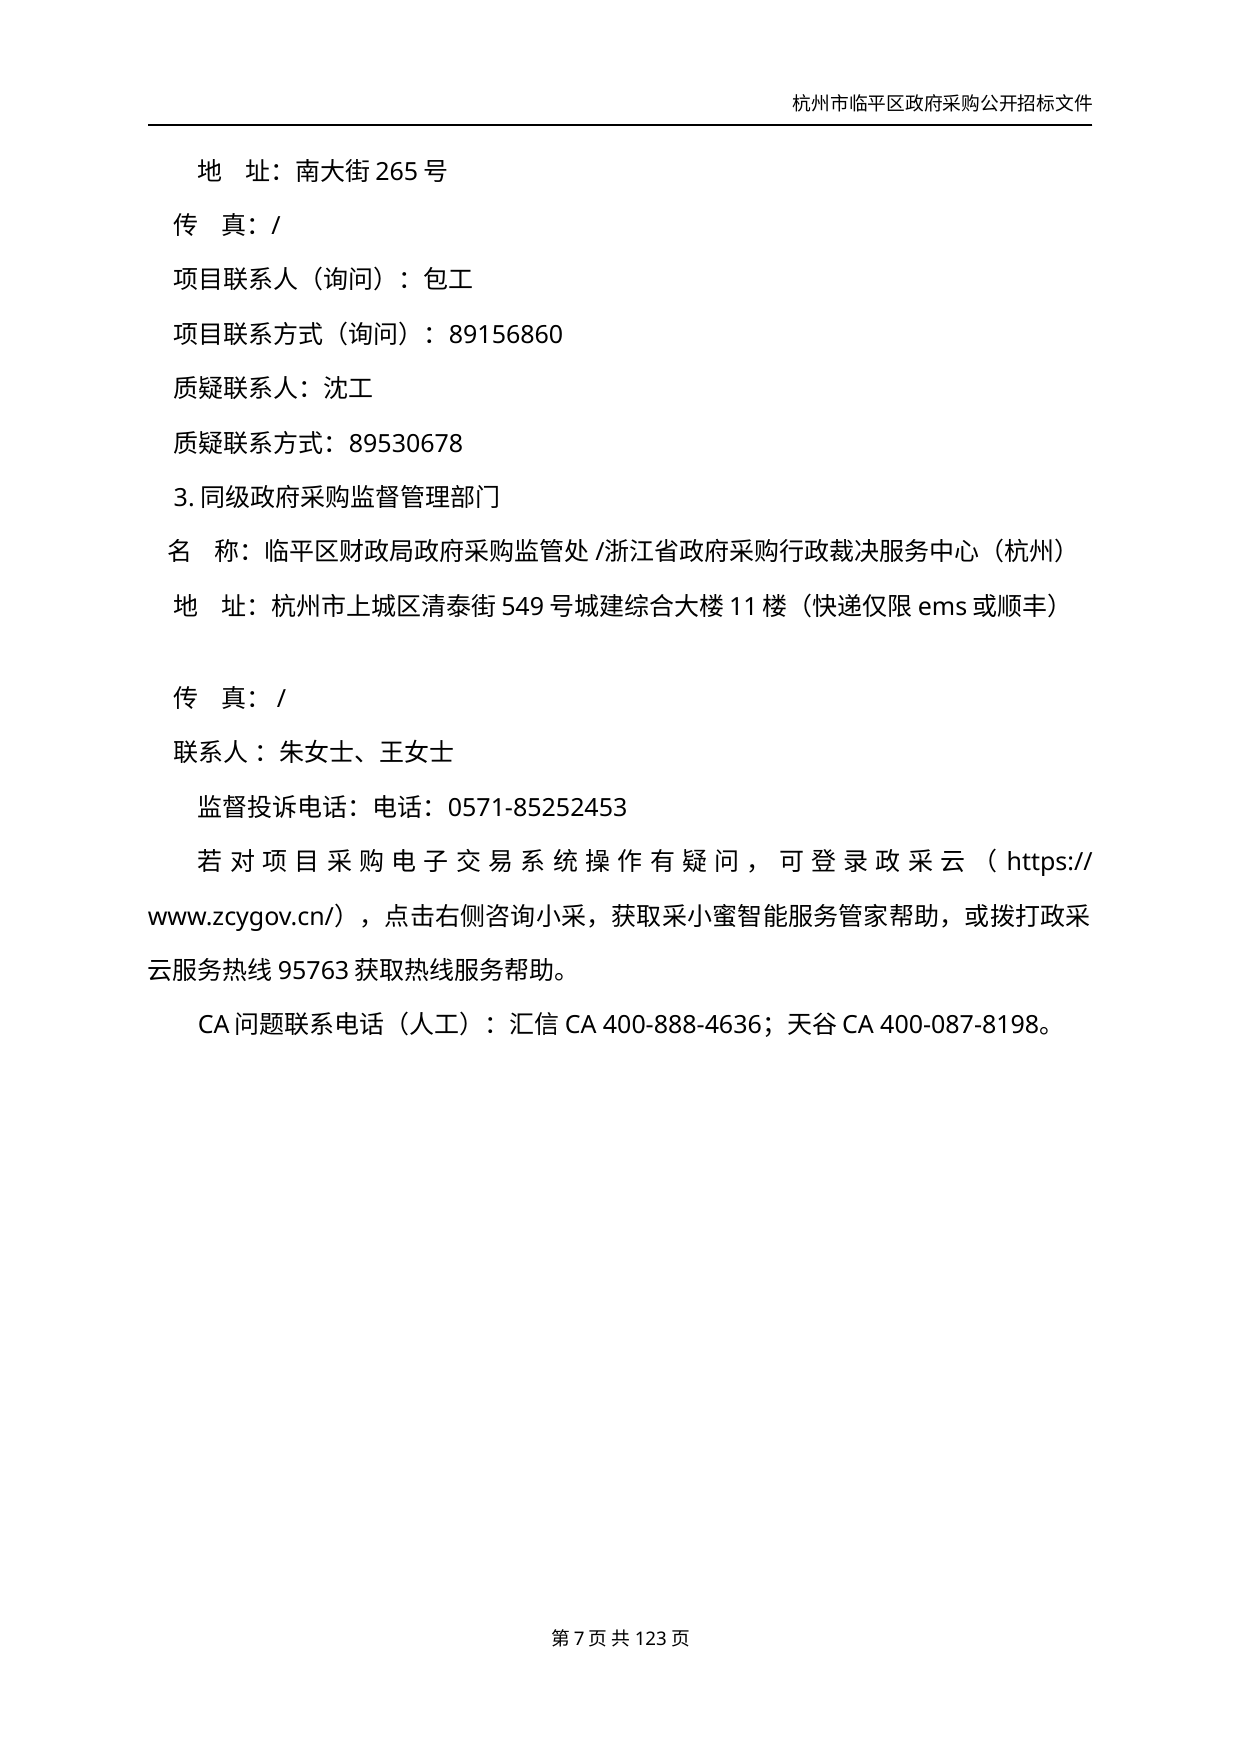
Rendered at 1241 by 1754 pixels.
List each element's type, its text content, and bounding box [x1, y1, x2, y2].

text 项目联系人（询问）：包工 [148, 260, 1092, 296]
text 质疑联系方式：89530678 [148, 423, 1092, 459]
text CA问题联系电话（人工）：汇信CA 400-888-4636；天谷CA 400-087-8198。 [148, 1005, 1092, 1041]
text 项目联系方式（询问）：89156860 [148, 314, 1092, 351]
text 若对项目采购电子交易系统操作有疑问，可登录政采云（https://www.zcygov.cn/），点击右侧咨询小采，获取采小蜜智能服务管家帮助，或拨打政采云服务热线95763获取热线服务帮助。 [148, 842, 1092, 987]
text 名 称：临平区财政局政府采购监管处 /浙江省政府采购行政裁决服务中心（杭州） [148, 532, 1092, 568]
text 传 真：/ [148, 206, 1092, 242]
text 监督投诉电话：电话：0571-85252453 [148, 787, 1092, 823]
text 质疑联系人：沈工 [148, 369, 1092, 405]
text 联系人 ：朱女士、王女士 [148, 733, 1092, 769]
text 传 真： / [148, 678, 1092, 715]
text 地 址：杭州市上城区清泰街549号城建综合大楼11楼（快递仅限ems或顺丰） [148, 586, 1092, 622]
text 3. 同级政府采购监督管理部门 [148, 477, 1092, 514]
text 地 址：南大街265号 [148, 151, 1092, 187]
